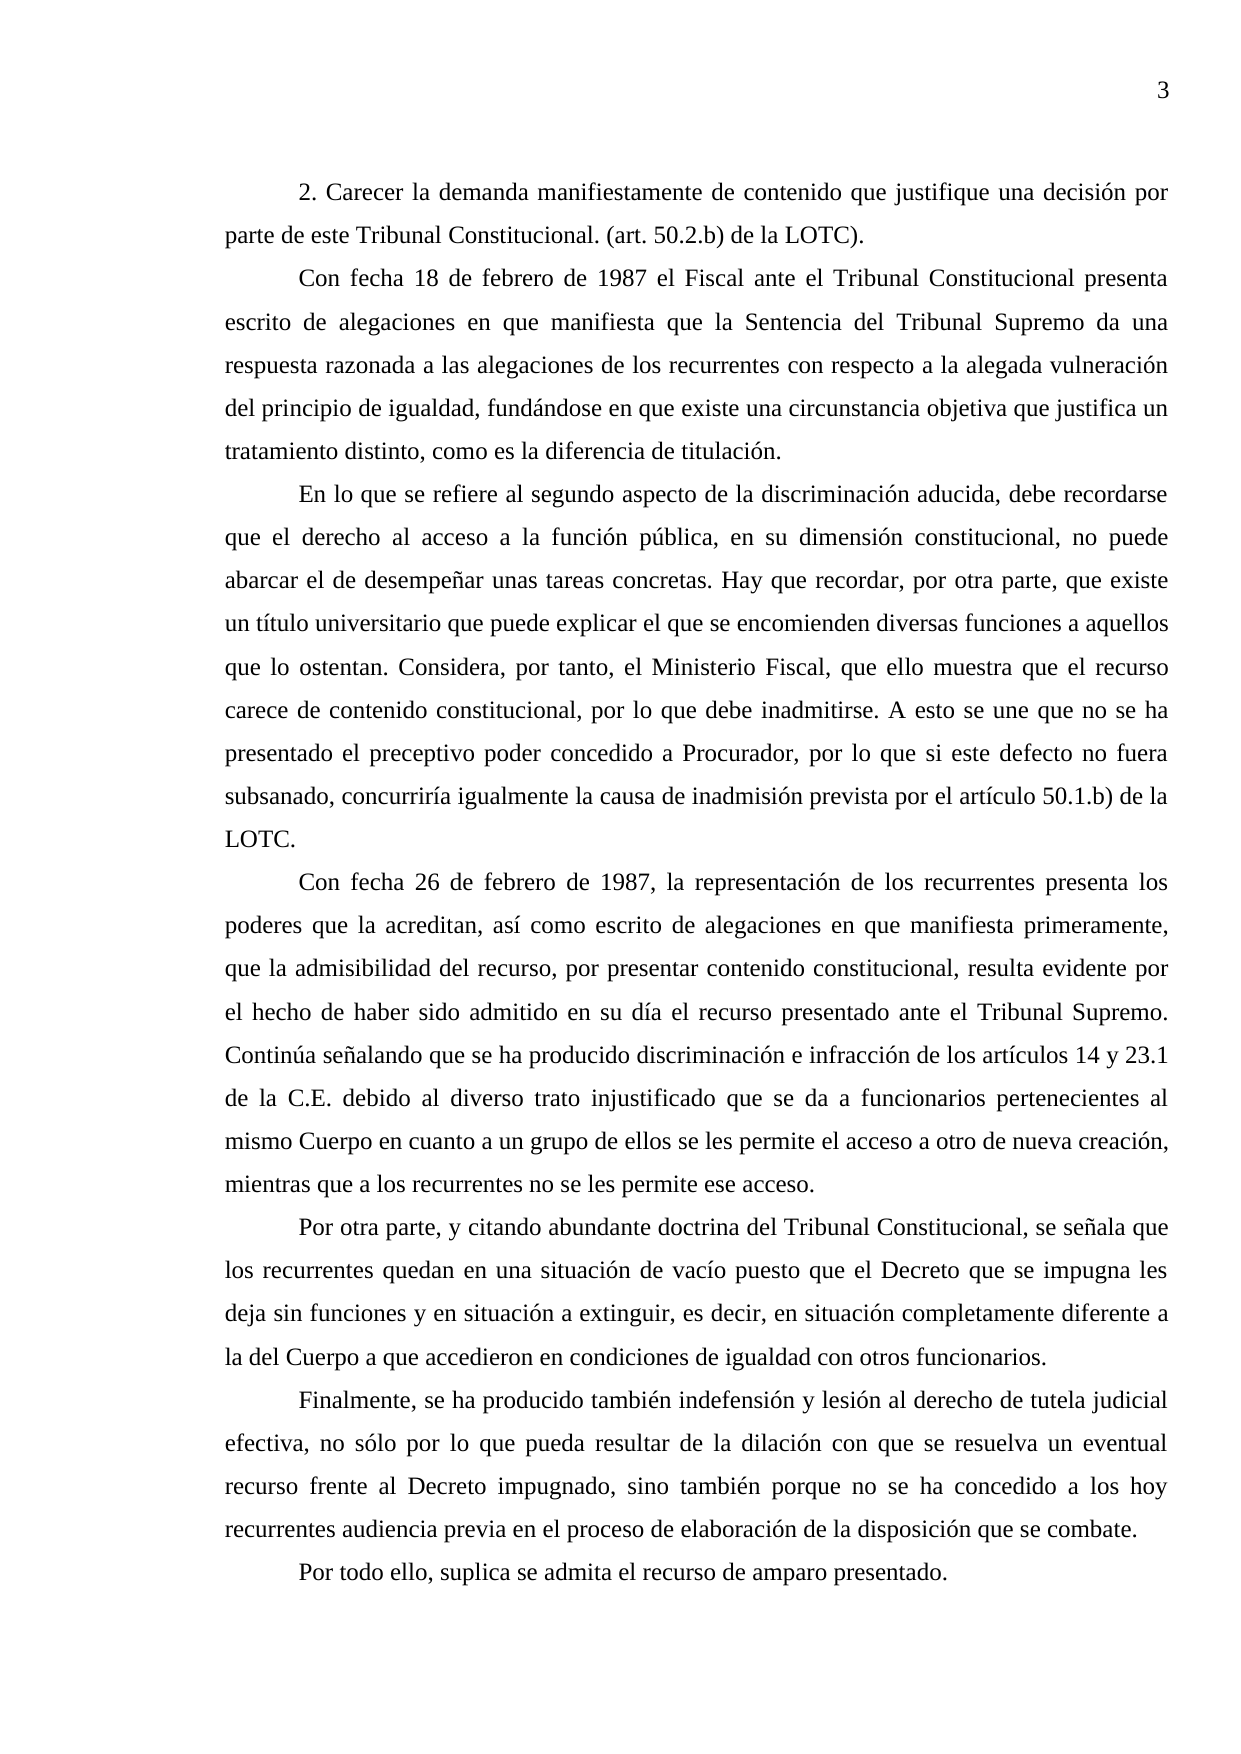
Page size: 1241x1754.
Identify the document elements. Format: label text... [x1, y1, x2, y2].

text Finalmente, se ha producido también indefensión y lesión al derecho de tutela judicial efectiva, no sólo por lo que pueda resultar de la dilación con que se resuelva un eventual recurso frente al Decreto impugnado, sino también porque no se ha concedido a los hoy recurrentes audiencia previa en el proceso de elaboración de la disposición que se combate. [224, 1385, 1169, 1543]
text Por todo ello, suplica se admita el recurso de amparo presentado. [224, 1557, 1169, 1586]
text Por otra parte, y citando abundante doctrina del Tribunal Constitucional, se señala que los recurrentes quedan en una situación de vacío puesto que el Decreto que se impugna les deja sin funciones y en situación a extinguir, es decir, en situación completamente diferente a la del Cuerpo a que accedieron en condiciones de igualdad con otros funcionarios. [224, 1212, 1169, 1370]
text En lo que se refiere al segundo aspecto de la discriminación aducida, debe recordarse que el derecho al acceso a la función pública, en su dimensión constitucional, no puede abarcar el de desempeñar unas tareas concretas. Hay que recordar, por otra parte, que existe un título universitario que puede explicar el que se encomienden diversas funciones a aquellos que lo ostentan. Considera, por tanto, el Ministerio Fiscal, que ello muestra que el recurso carece de contenido constitucional, por lo que debe inadmitirse. A esto se une que no se ha presentado el preceptivo poder concedido a Procurador, por lo que si este defecto no fuera subsanado, concurriría igualmente la causa de inadmisión prevista por el artículo 50.1.b) de la LOTC. [224, 479, 1169, 853]
text 2. Carecer la demanda manifiestamente de contenido que justifique una decisión por parte de este Tribunal Constitucional. (art. 50.2.b) de la LOTC). [224, 177, 1169, 249]
text Con fecha 18 de febrero de 1987 el Fiscal ante el Tribunal Constitucional presenta escrito de alegaciones en que manifiesta que la Sentencia del Tribunal Supremo da una respuesta razonada a las alegaciones de los recurrentes con respecto a la alegada vulneración del principio de igualdad, fundándose en que existe una circunstancia objetiva que justifica un tratamiento distinto, como es la diferencia de titulación. [224, 263, 1169, 465]
text Con fecha 26 de febrero de 1987, la representación de los recurrentes presenta los poderes que la acreditan, así como escrito de alegaciones en que manifiesta primeramente, que la admisibilidad del recurso, por presentar contenido constitucional, resulta evidente por el hecho de haber sido admitido en su día el recurso presentado ante el Tribunal Supremo. Continúa señalando que se ha producido discriminación e infracción de los artículos 14 y 23.1 de la C.E. debido al diverso trato injustificado que se da a funcionarios pertenecientes al mismo Cuerpo en cuanto a un grupo de ellos se les permite el acceso a otro de nueva creación, mientras que a los recurrentes no se les permite ese acceso. [224, 867, 1169, 1198]
